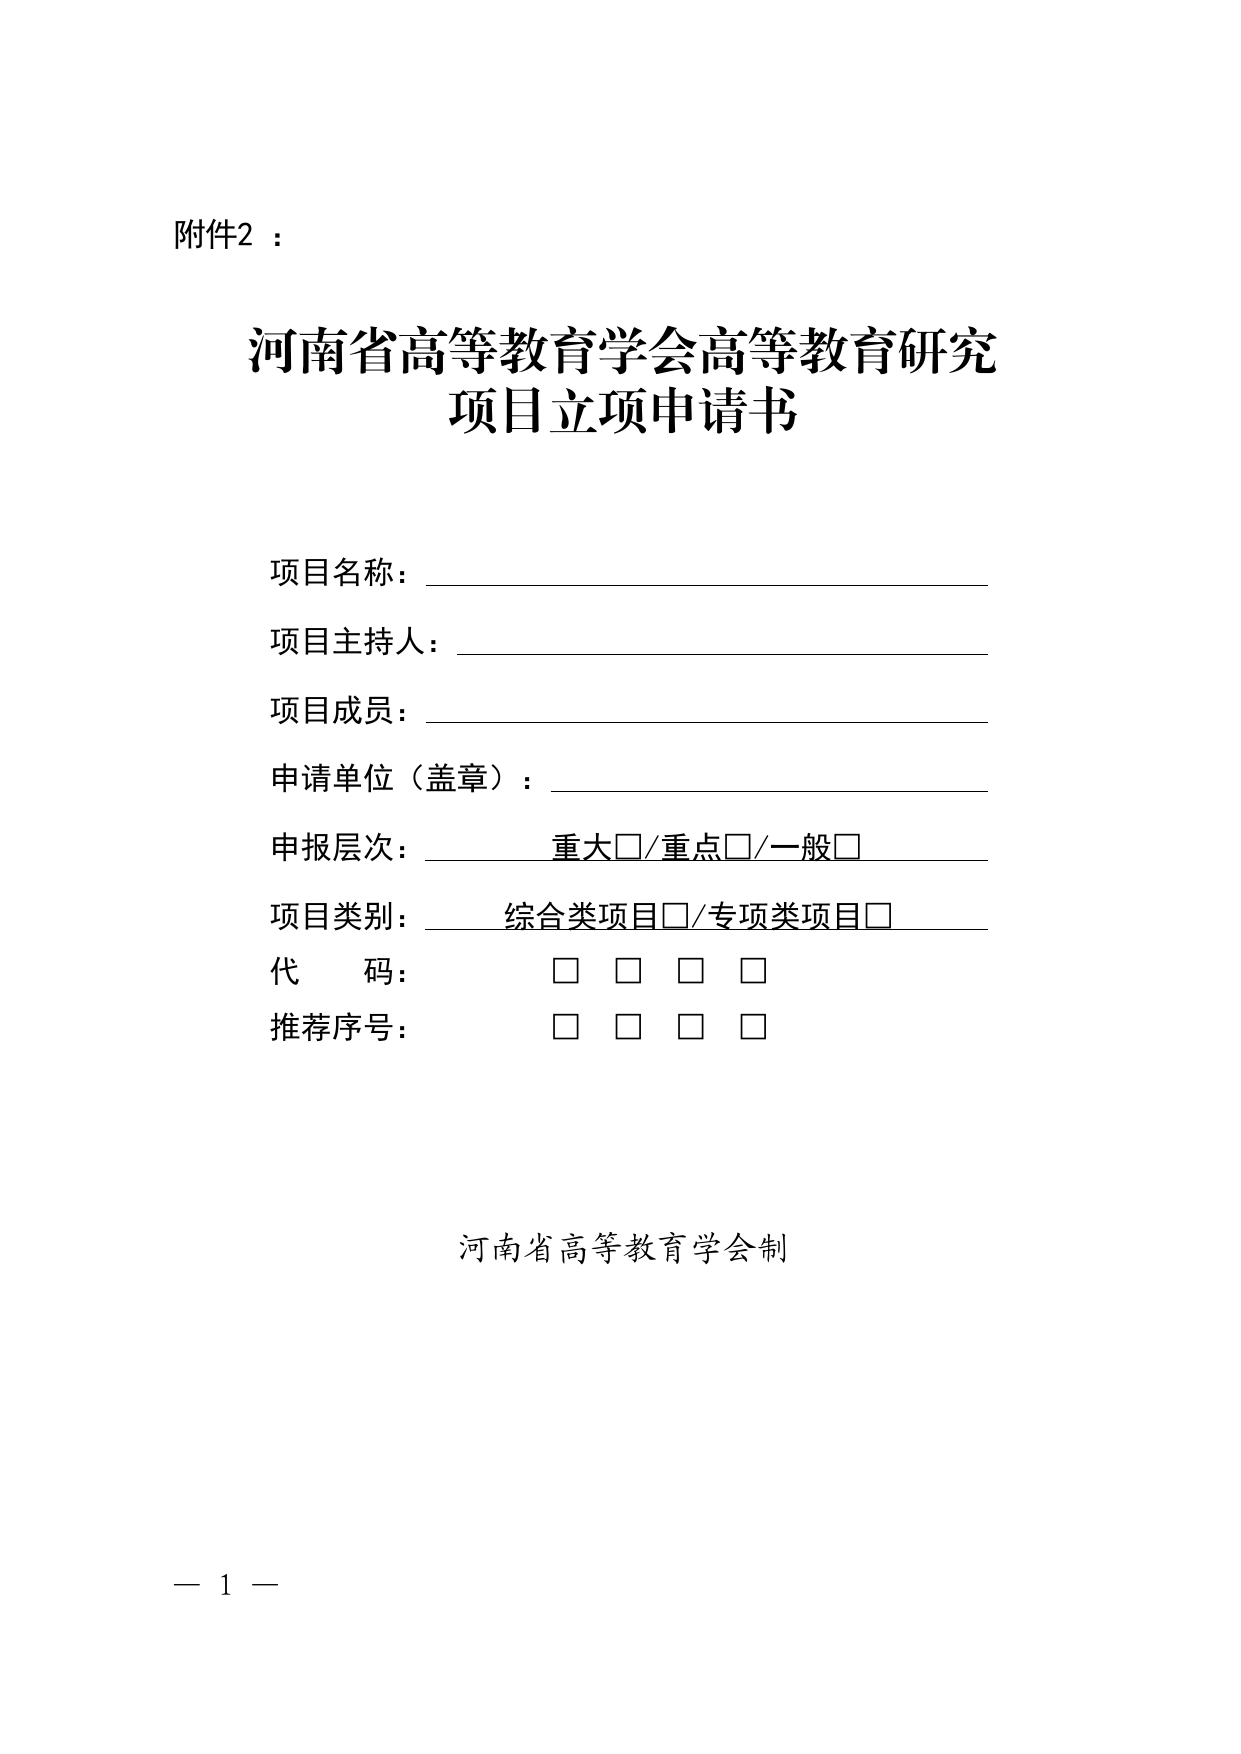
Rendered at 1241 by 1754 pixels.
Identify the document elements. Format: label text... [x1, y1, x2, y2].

text 项目名称： [172, 519, 1074, 588]
text 河南省高等教育学会高等教育研究 [172, 324, 1074, 383]
text 申请单位（盖章）： [172, 725, 1074, 794]
text 附件2： [172, 201, 1074, 262]
text 项目立项申请书 [172, 383, 1074, 443]
text 项目成员： [172, 657, 1074, 725]
text 项目类别： 综合类项目□/专项类项目□ [172, 863, 1074, 932]
text 河南省高等教育学会制 [172, 1210, 1074, 1265]
text 项目主持人： [172, 588, 1074, 657]
text 推荐序号： □ □ □ □ [172, 987, 1074, 1042]
text 申报层次： 重大□/重点□/一般□ [172, 794, 1074, 863]
text 代 码： □ □ □ □ [172, 932, 1074, 987]
